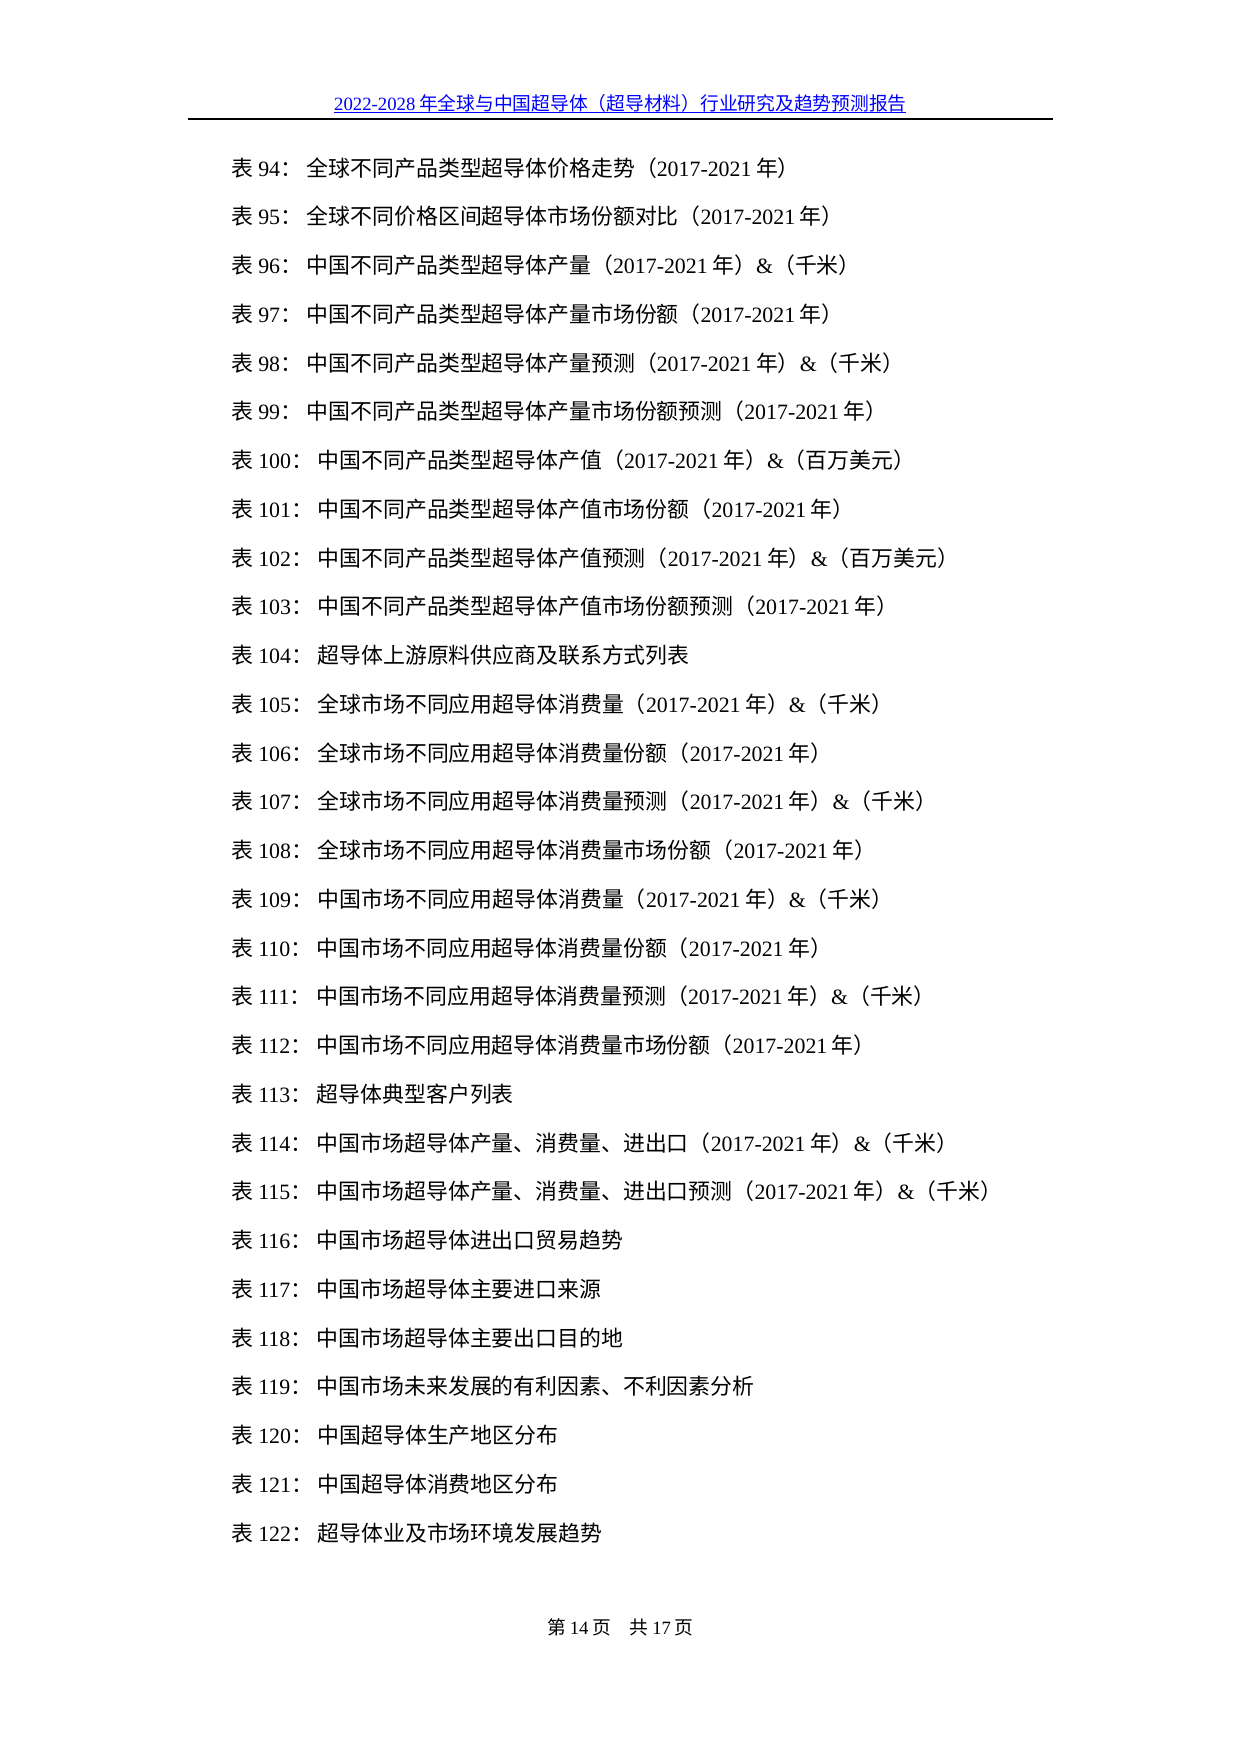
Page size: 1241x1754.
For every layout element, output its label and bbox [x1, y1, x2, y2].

text [187, 150, 1053, 1548]
